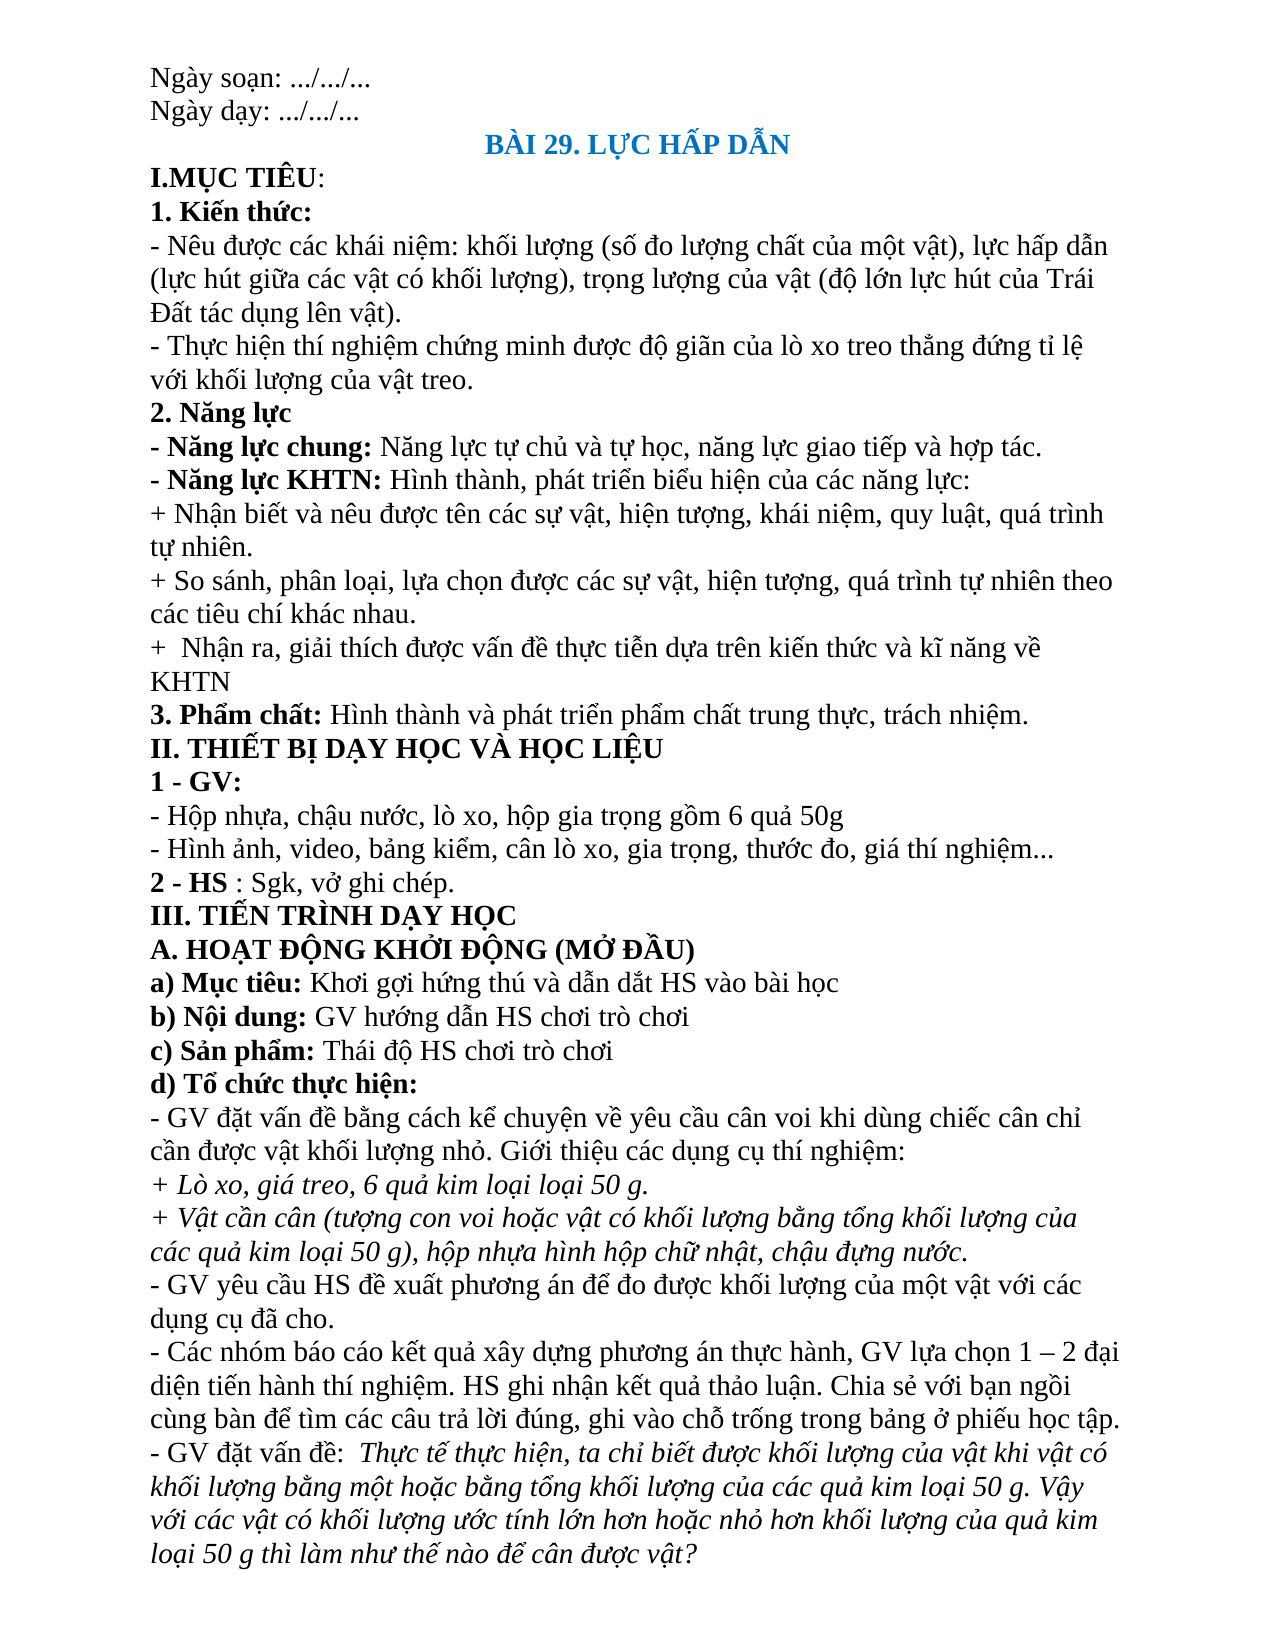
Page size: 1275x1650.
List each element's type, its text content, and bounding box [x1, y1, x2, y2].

text - Năng lực KHTN: Hình thành, phát triển biểu hiện của các năng lực: [150, 462, 1125, 496]
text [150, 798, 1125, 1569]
text Ngày soạn: .../.../... [150, 60, 1125, 93]
text - Nêu được các khái niệm: khối lượng (số đo lượng chất của một vật), lực hấp dẫn (lực hút giữa các vật có khối lượng), trọng lượng của vật (độ lớn lực hút của Trái Đất tác dụng lên vật). [150, 228, 1125, 328]
text 1 - GV: [150, 764, 1125, 798]
text - Thực hiện thí nghiệm chứng minh được độ giãn của lò xo treo thẳng đứng tỉ lệ với khối lượng của vật treo. [150, 328, 1125, 395]
text Ngày dạy: .../.../... [150, 93, 1125, 127]
text I.MỤC TIÊU: [150, 161, 1125, 194]
text 1. Kiến thức: [150, 194, 1125, 228]
text + Nhận biết và nêu được tên các sự vật, hiện tượng, khái niệm, quy luật, quá trình tự nhiên. [150, 496, 1125, 563]
text - Năng lực chung: Năng lực tự chủ và tự học, năng lực giao tiếp và hợp tác. [150, 429, 1125, 462]
text 2. Năng lực [150, 395, 1125, 429]
subtitle BÀI 29. LỰC HẤP DẪN [150, 127, 1125, 161]
text + Nhận ra, giải thích được vấn đề thực tiễn dựa trên kiến thức và kĩ năng về KHTN [150, 630, 1125, 697]
text + So sánh, phân loại, lựa chọn được các sự vật, hiện tượng, quá trình tự nhiên theo các tiêu chí khác nhau. [150, 563, 1125, 630]
text II. THIẾT BỊ DẠY HỌC VÀ HỌC LIỆU [150, 731, 1125, 764]
text 3. Phẩm chất: Hình thành và phát triển phẩm chất trung thực, trách nhiệm. [150, 697, 1125, 731]
